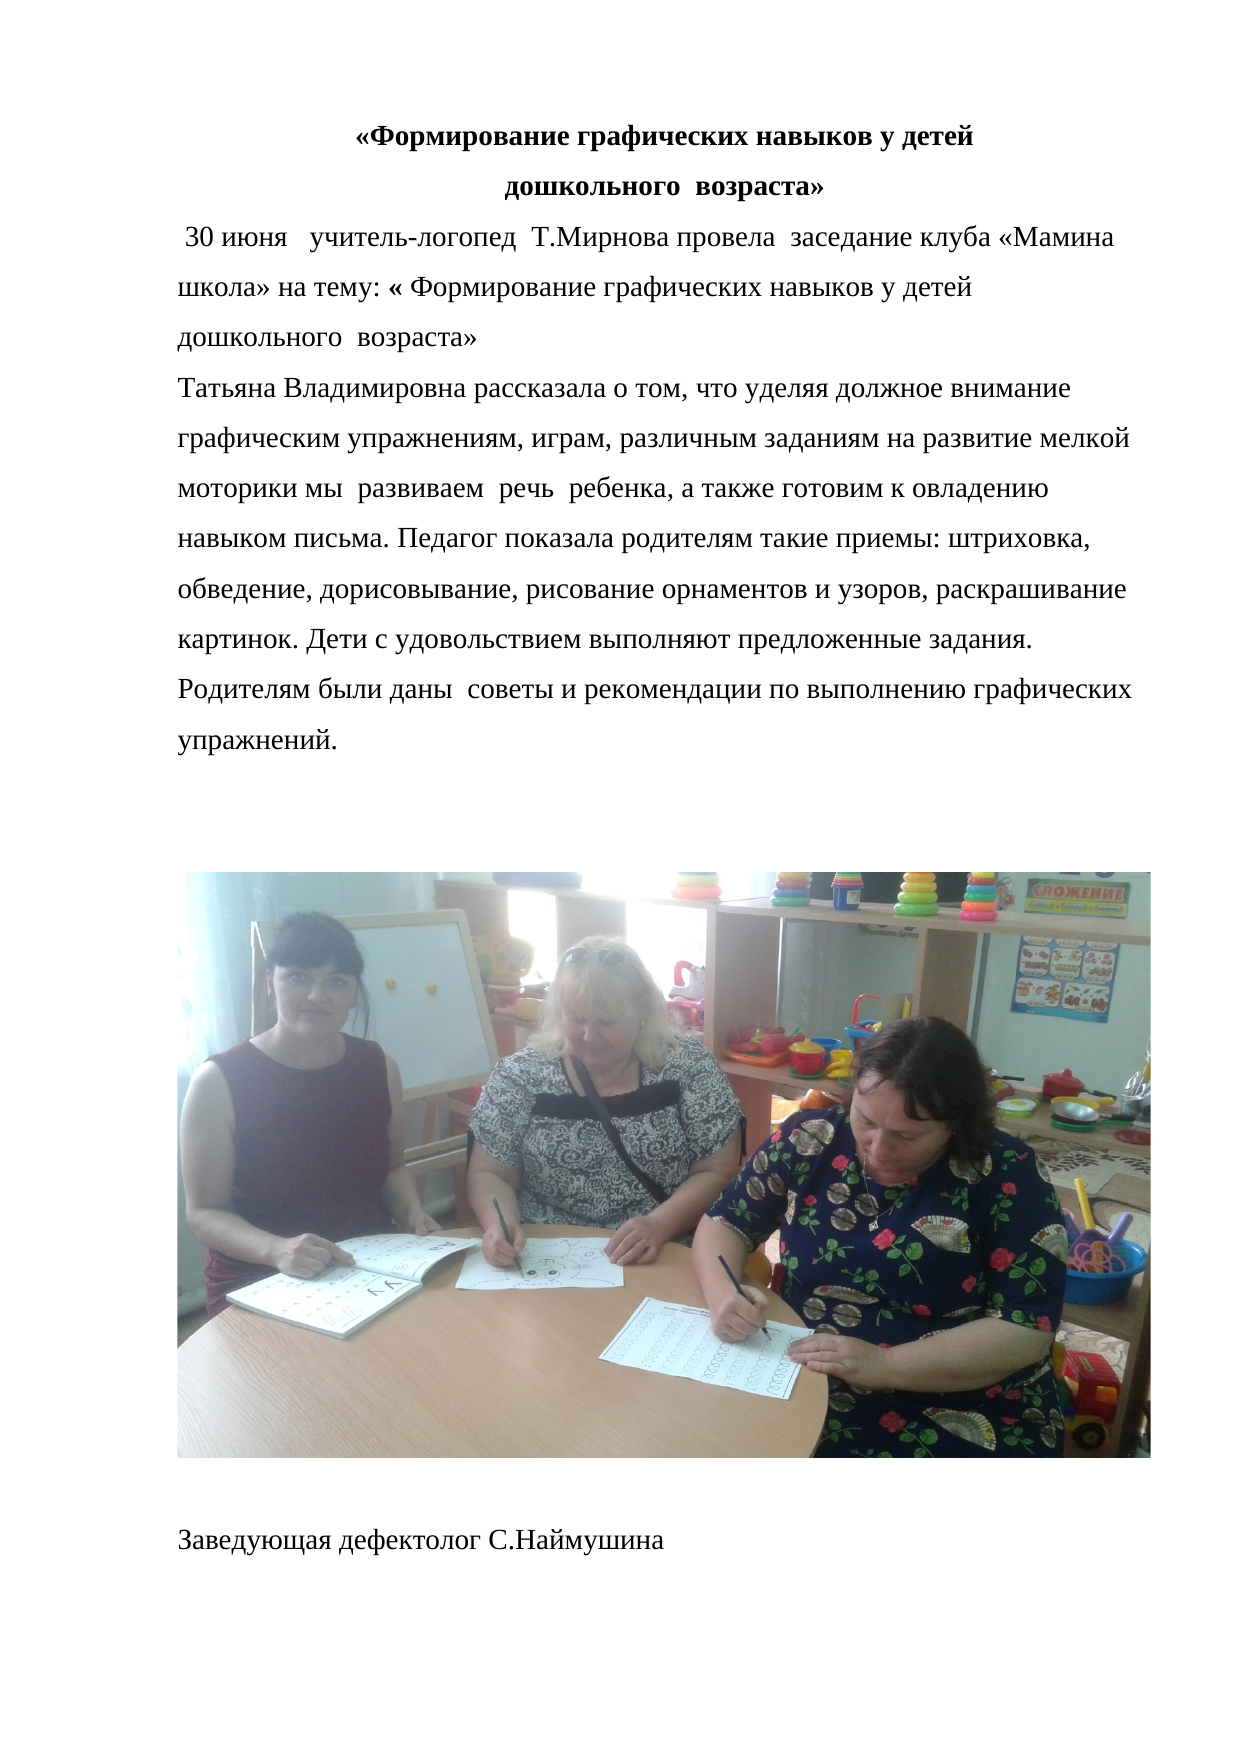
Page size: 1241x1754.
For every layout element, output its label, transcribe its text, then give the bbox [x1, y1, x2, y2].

text 30 июня учитель-логопед Т.Мирнова провела заседание клуба «Мамина школа» на тему: « Формирование графических навыков у детей [177, 219, 1152, 303]
text Заведующая дефектолог С.Наймушина [177, 1522, 1152, 1555]
picture [177, 872, 1151, 1458]
text «Формирование графических навыков у детей [177, 118, 1152, 152]
text дошкольного возраста» [177, 319, 1152, 353]
text дошкольного возраста» [177, 168, 1152, 202]
text Татьяна Владимировна рассказала о том, что уделяя должное внимание графическим упражнениям, играм, различным заданиям на развитие мелкой моторики мы развиваем речь ребенка, а также готовим к овладению навыком письма. Педагог показала родителям такие приемы: штриховка, обведение, дорисовывание, рисование орнаментов и узоров, раскрашивание картинок. Дети с удовольствием выполняют предложенные задания. Родителям были даны советы и рекомендации по выполнению графических упражнений. [177, 370, 1152, 755]
